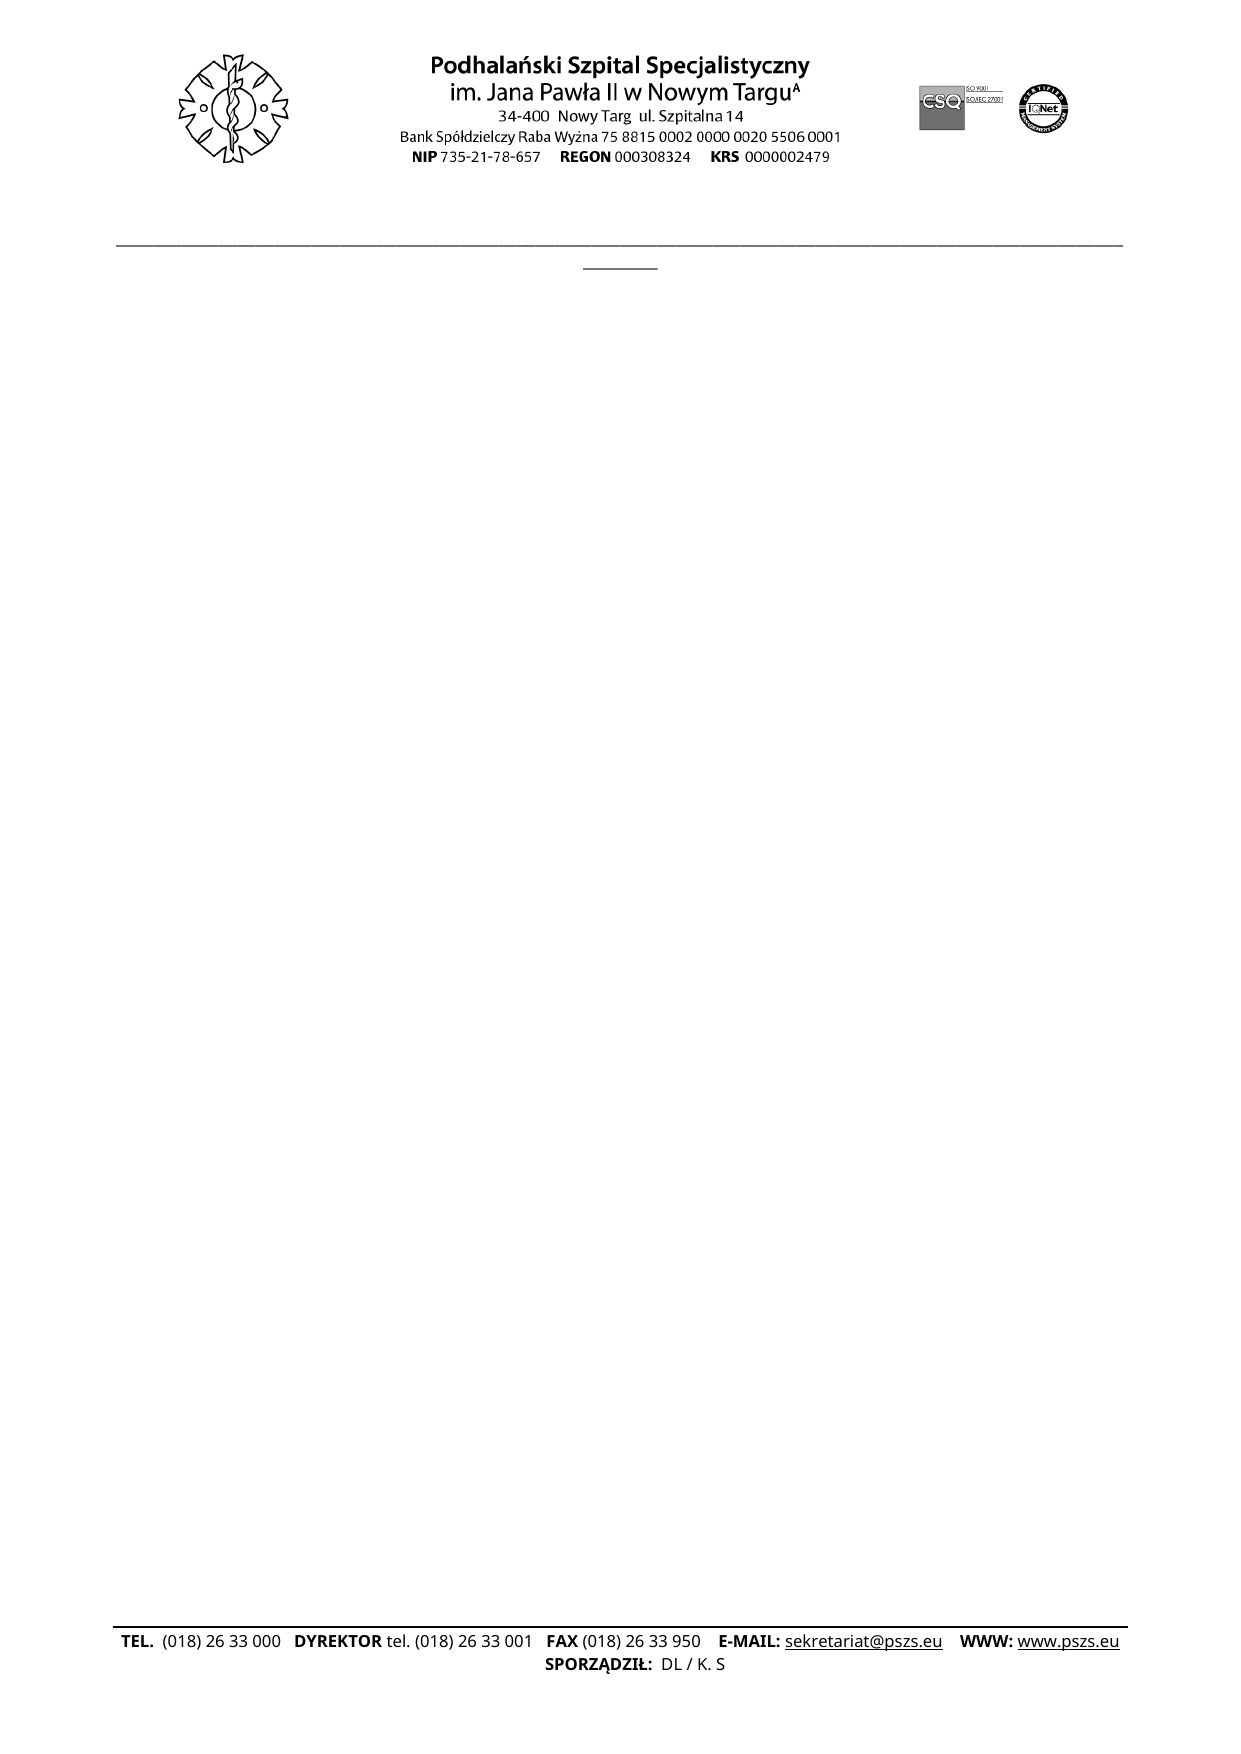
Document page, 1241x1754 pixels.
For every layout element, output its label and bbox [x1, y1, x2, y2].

picture [41, 18, 1199, 197]
